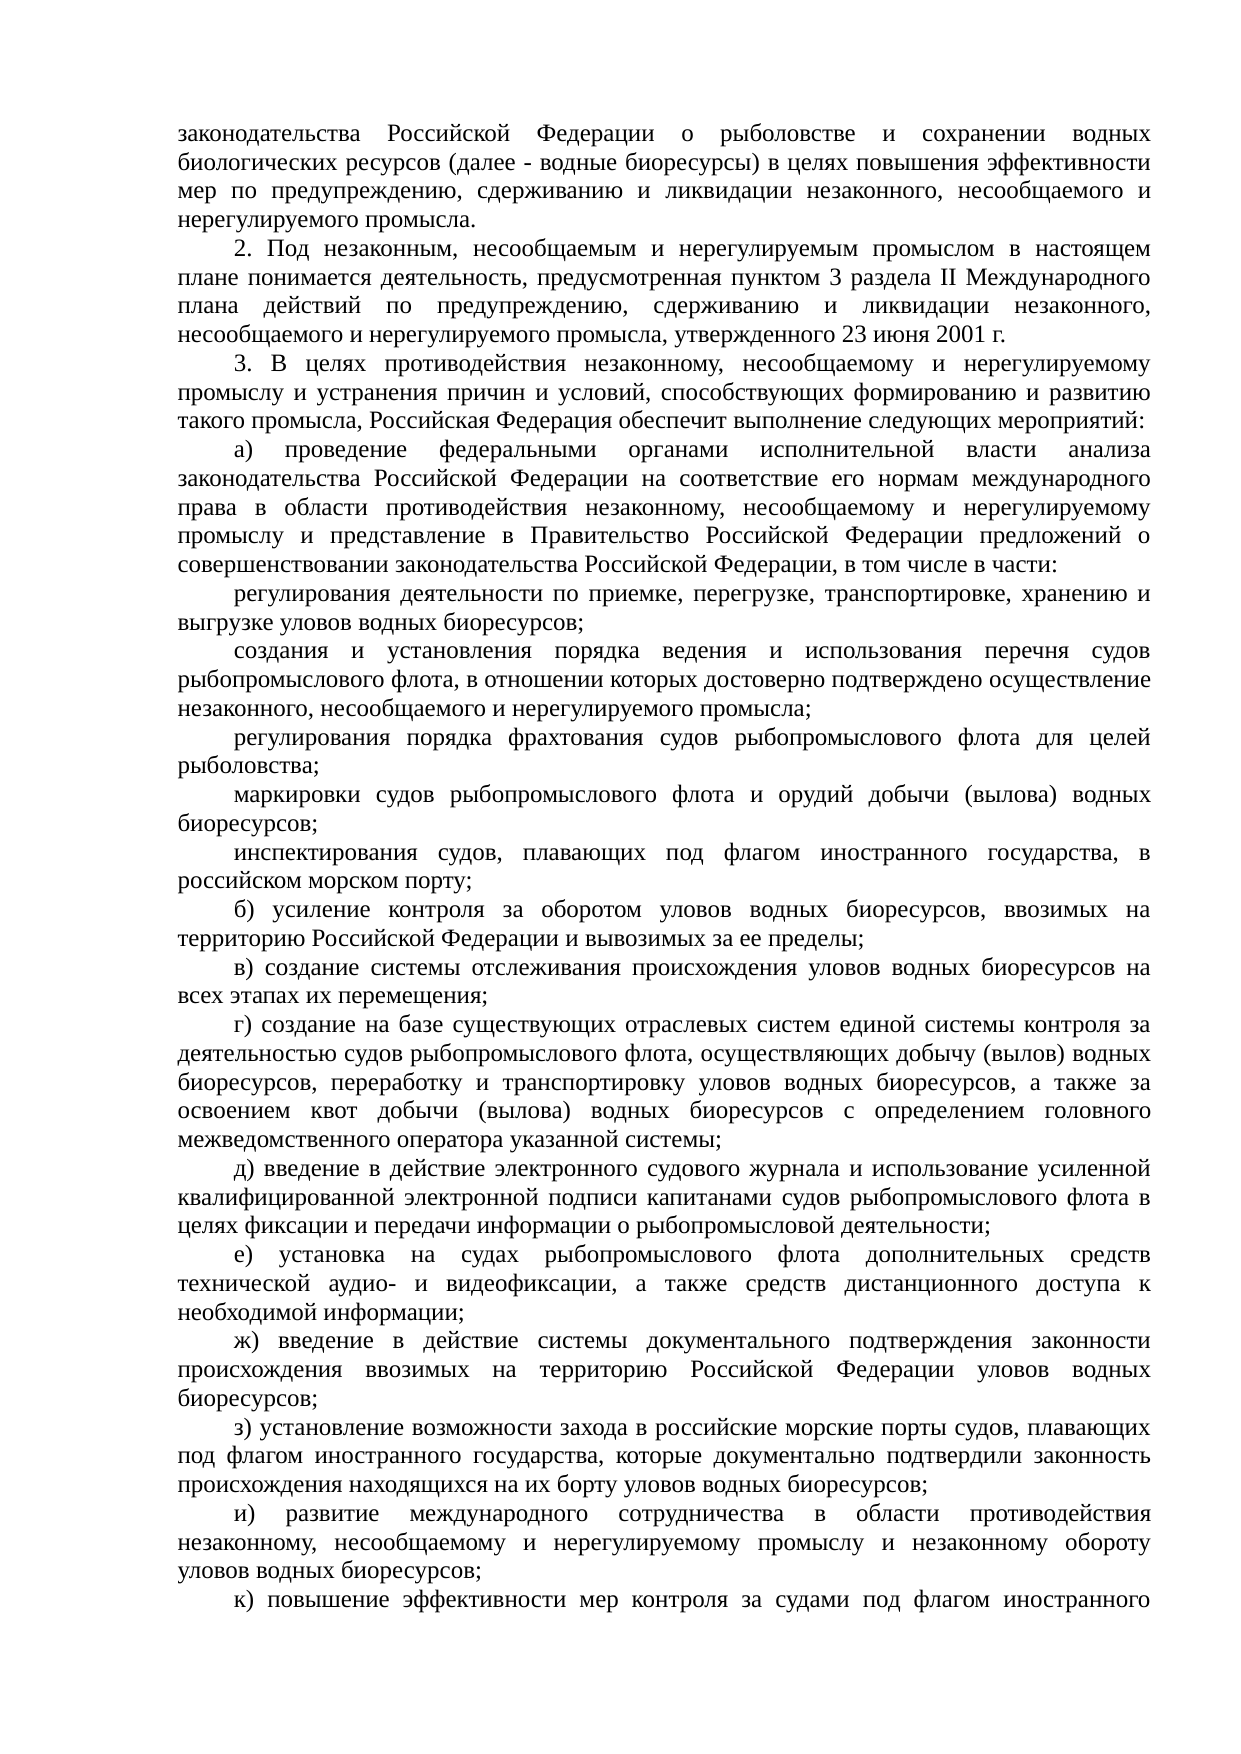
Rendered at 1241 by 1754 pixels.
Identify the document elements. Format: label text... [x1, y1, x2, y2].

text а) проведение федеральными органами исполнительной власти анализа законодательства Российской Федерации на соответствие его нормам международного права в области противодействия незаконному, несообщаемому и нерегулируемому промыслу и представление в Правительство Российской Федерации предложений о совершенствовании законодательства Российской Федерации, в том числе в части: [177, 434, 1152, 578]
text б) усиление контроля за оборотом уловов водных биоресурсов, ввозимых на территорию Российской Федерации и вывозимых за ее пределы; [177, 894, 1152, 952]
text 2. Под незаконным, несообщаемым и нерегулируемым промыслом в настоящем плане понимается деятельность, предусмотренная пунктом 3 раздела II Международного плана действий по предупреждению, сдерживанию и ликвидации незаконного, несообщаемого и нерегулируемого промысла, утвержденного 23 июня 2001 г. [177, 233, 1152, 348]
text создания и установления порядка ведения и использования перечня судов рыбопромыслового флота, в отношении которых достоверно подтверждено осуществление незаконного, несообщаемого и нерегулируемого промысла; [177, 636, 1152, 722]
text г) создание на базе существующих отраслевых систем единой системы контроля за деятельностью судов рыбопромыслового флота, осуществляющих добычу (вылов) водных биоресурсов, переработку и транспортировку уловов водных биоресурсов, а также за освоением квот добычи (вылова) водных биоресурсов с определением головного межведомственного оператора указанной системы; [177, 1009, 1152, 1153]
text в) создание системы отслеживания происхождения уловов водных биоресурсов на всех этапах их перемещения; [177, 952, 1152, 1009]
text е) установка на судах рыбопромыслового флота дополнительных средств технической аудио- и видеофиксации, а также средств дистанционного доступа к необходимой информации; [177, 1239, 1152, 1326]
text 3. В целях противодействия незаконному, несообщаемому и нерегулируемому промыслу и устранения причин и условий, способствующих формированию и развитию такого промысла, Российская Федерация обеспечит выполнение следующих мероприятий: [177, 348, 1152, 434]
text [177, 1584, 1152, 1613]
text ж) введение в действие системы документального подтверждения законности происхождения ввозимых на территорию Российской Федерации уловов водных биоресурсов; [177, 1326, 1152, 1412]
text з) установление возможности захода в российские морские порты судов, плавающих под флагом иностранного государства, которые документально подтвердили законность происхождения находящихся на их борту уловов водных биоресурсов; [177, 1412, 1152, 1498]
text регулирования деятельности по приемке, перегрузке, транспортировке, хранению и выгрузке уловов водных биоресурсов; [177, 578, 1152, 636]
text д) введение в действие электронного судового журнала и использование усиленной квалифицированной электронной подписи капитанами судов рыбопромыслового флота в целях фиксации и передачи информации о рыбопромысловой деятельности; [177, 1153, 1152, 1239]
text регулирования порядка фрахтования судов рыбопромыслового флота для целей рыболовства; [177, 722, 1152, 779]
text и) развитие международного сотрудничества в области противодействия незаконному, несообщаемому и нерегулируемому промыслу и незаконному обороту уловов водных биоресурсов; [177, 1498, 1152, 1584]
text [177, 118, 1152, 233]
text инспектирования судов, плавающих под флагом иностранного государства, в российском морском порту; [177, 837, 1152, 894]
text маркировки судов рыбопромыслового флота и орудий добычи (вылова) водных биоресурсов; [177, 779, 1152, 837]
